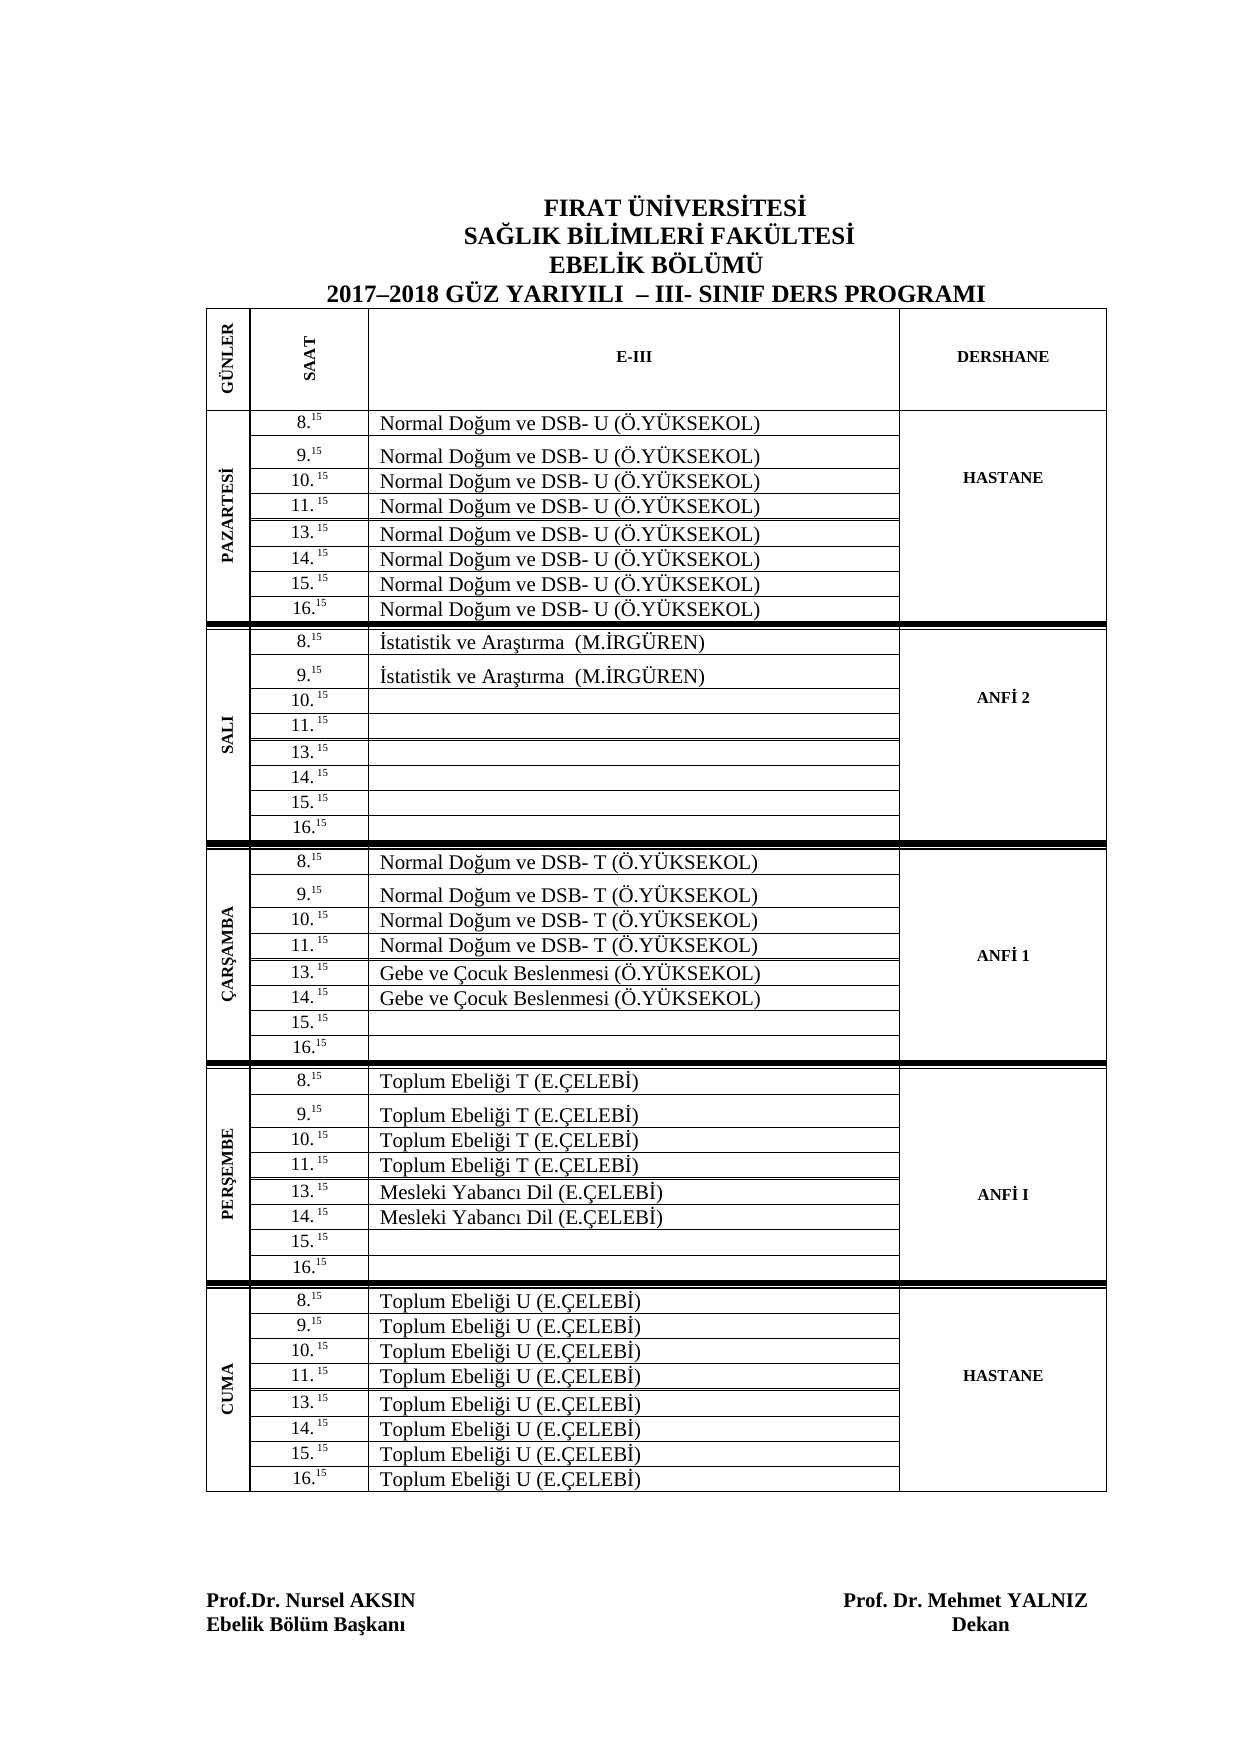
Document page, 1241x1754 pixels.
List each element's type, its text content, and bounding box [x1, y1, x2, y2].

table_cell CUMA [207, 1289, 249, 1491]
table_cell 13. 15 [251, 1391, 368, 1416]
table_cell İstatistik ve Araştırma (M.İRGÜREN) [369, 655, 899, 688]
table_cell 9.15 [251, 655, 368, 688]
table_cell PAZARTESİ [207, 411, 249, 621]
table_cell 14. 15 [251, 547, 368, 571]
text 2017–2018 GÜZ YARIYILI – III- SINIF DERS PROGRAMI [206, 279, 1106, 308]
table_cell [369, 791, 899, 815]
table_cell 15. 15 [251, 791, 368, 815]
table_cell 11. 15 [251, 1364, 368, 1388]
table_cell Normal Doğum ve DSB- T (Ö.YÜKSEKOL) [369, 908, 899, 932]
table_cell Normal Doğum ve DSB- U (Ö.YÜKSEKOL) [369, 469, 899, 493]
table_cell 10. 15 [251, 1339, 368, 1363]
table_cell [369, 1230, 899, 1254]
table_cell 8.15 [251, 630, 368, 654]
text EBELİK BÖLÜMÜ [206, 250, 1106, 279]
table_cell ANFİ 1 [900, 850, 1106, 1060]
table_cell Toplum Ebeliği U (E.ÇELEBİ) [369, 1417, 899, 1441]
table_cell Toplum Ebeliği T (E.ÇELEBİ) [369, 1128, 899, 1152]
table_header E-III [369, 309, 899, 409]
table_cell 11. 15 [251, 934, 368, 957]
table_cell 15. 15 [251, 1011, 368, 1035]
table_cell 9.15 [251, 875, 368, 907]
table_cell 11. 15 [251, 714, 368, 738]
table_cell 13. 15 [251, 1180, 368, 1204]
table_cell 8.15 [251, 1289, 368, 1313]
table_cell 10. 15 [251, 469, 368, 493]
table_cell Normal Doğum ve DSB- U (Ö.YÜKSEKOL) [369, 494, 899, 518]
table_cell 11. 15 [251, 1153, 368, 1177]
table_cell Toplum Ebeliği T (E.ÇELEBİ) [369, 1095, 899, 1127]
table_cell 14. 15 [251, 1205, 368, 1229]
table_cell Gebe ve Çocuk Beslenmesi (Ö.YÜKSEKOL) [369, 961, 899, 985]
table_cell 14. 15 [251, 766, 368, 790]
table_cell 9.15 [251, 1314, 368, 1338]
table_cell Normal Doğum ve DSB- T (Ö.YÜKSEKOL) [369, 934, 899, 957]
table_cell [369, 689, 899, 713]
table_cell 16.15 [251, 1256, 368, 1279]
table_cell ANFİ 2 [900, 630, 1106, 840]
table_cell [369, 1011, 899, 1035]
table_cell 8.15 [251, 850, 368, 874]
table_cell 9.15 [251, 436, 368, 468]
table_header DERSHANE [900, 309, 1106, 409]
table_cell 9.15 [251, 1095, 368, 1127]
table_header SAAT [251, 309, 368, 409]
table_cell Toplum Ebeliği U (E.ÇELEBİ) [369, 1467, 899, 1491]
table_cell [369, 714, 899, 738]
table_cell [369, 816, 899, 840]
table_cell 11. 15 [251, 494, 368, 518]
table_cell Toplum Ebeliği T (E.ÇELEBİ) [369, 1153, 899, 1177]
table_cell 13. 15 [251, 521, 368, 546]
table_cell Toplum Ebeliği U (E.ÇELEBİ) [369, 1442, 899, 1466]
table_cell [369, 766, 899, 790]
table_cell 15. 15 [251, 1230, 368, 1254]
table_cell [369, 1036, 899, 1060]
text FIRAT ÜNİVERSİTESİ [206, 193, 1106, 221]
table_cell 16.15 [251, 1467, 368, 1491]
table_cell HASTANE [900, 1289, 1106, 1491]
table_cell 16.15 [251, 1036, 368, 1060]
table_cell 13. 15 [251, 961, 368, 985]
table_cell Toplum Ebeliği U (E.ÇELEBİ) [369, 1364, 899, 1388]
table_cell 8.15 [251, 411, 368, 435]
table_cell Normal Doğum ve DSB- T (Ö.YÜKSEKOL) [369, 850, 899, 874]
table_cell Toplum Ebeliği T (E.ÇELEBİ) [369, 1069, 899, 1093]
table_cell Toplum Ebeliği U (E.ÇELEBİ) [369, 1339, 899, 1363]
table_cell Mesleki Yabancı Dil (E.ÇELEBİ) [369, 1205, 899, 1229]
table_cell 16.15 [251, 816, 368, 840]
table_header GÜNLER [207, 309, 249, 409]
table_cell Normal Doğum ve DSB- U (Ö.YÜKSEKOL) [369, 436, 899, 468]
table_cell 8.15 [251, 1069, 368, 1093]
table_cell Normal Doğum ve DSB- U (Ö.YÜKSEKOL) [369, 521, 899, 546]
table_cell Normal Doğum ve DSB- T (Ö.YÜKSEKOL) [369, 875, 899, 907]
table_cell 15. 15 [251, 1442, 368, 1466]
table_cell 14. 15 [251, 1417, 368, 1441]
table_cell İstatistik ve Araştırma (M.İRGÜREN) [369, 630, 899, 654]
table_cell Gebe ve Çocuk Beslenmesi (Ö.YÜKSEKOL) [369, 986, 899, 1010]
table_cell Toplum Ebeliği U (E.ÇELEBİ) [369, 1289, 899, 1313]
table_cell 14. 15 [251, 986, 368, 1010]
text Prof.Dr. Nursel AKSIN Prof. Dr. Mehmet YALNIZ [206, 1588, 1106, 1612]
table_cell HASTANE [900, 411, 1106, 621]
table_cell Normal Doğum ve DSB- U (Ö.YÜKSEKOL) [369, 411, 899, 435]
table_cell SALI [207, 630, 249, 840]
table_cell 16.15 [251, 597, 368, 621]
table_cell 10. 15 [251, 1128, 368, 1152]
table_cell [369, 741, 899, 765]
table_cell 13. 15 [251, 741, 368, 765]
table_cell PERŞEMBE [207, 1069, 249, 1279]
table_cell Toplum Ebeliği U (E.ÇELEBİ) [369, 1391, 899, 1416]
table_cell ANFİ I [900, 1069, 1106, 1279]
table_cell Normal Doğum ve DSB- U (Ö.YÜKSEKOL) [369, 597, 899, 621]
table_cell Normal Doğum ve DSB- U (Ö.YÜKSEKOL) [369, 572, 899, 596]
table_cell [369, 1256, 899, 1279]
table_cell Mesleki Yabancı Dil (E.ÇELEBİ) [369, 1180, 899, 1204]
text Ebelik Bölüm Başkanı Dekan [206, 1612, 1106, 1636]
table_cell Toplum Ebeliği U (E.ÇELEBİ) [369, 1314, 899, 1338]
text SAĞLIK BİLİMLERİ FAKÜLTESİ [206, 221, 1106, 250]
table_cell 10. 15 [251, 689, 368, 713]
table_cell 10. 15 [251, 908, 368, 932]
table_cell ÇARŞAMBA [207, 850, 249, 1060]
table_cell 15. 15 [251, 572, 368, 596]
table_cell Normal Doğum ve DSB- U (Ö.YÜKSEKOL) [369, 547, 899, 571]
